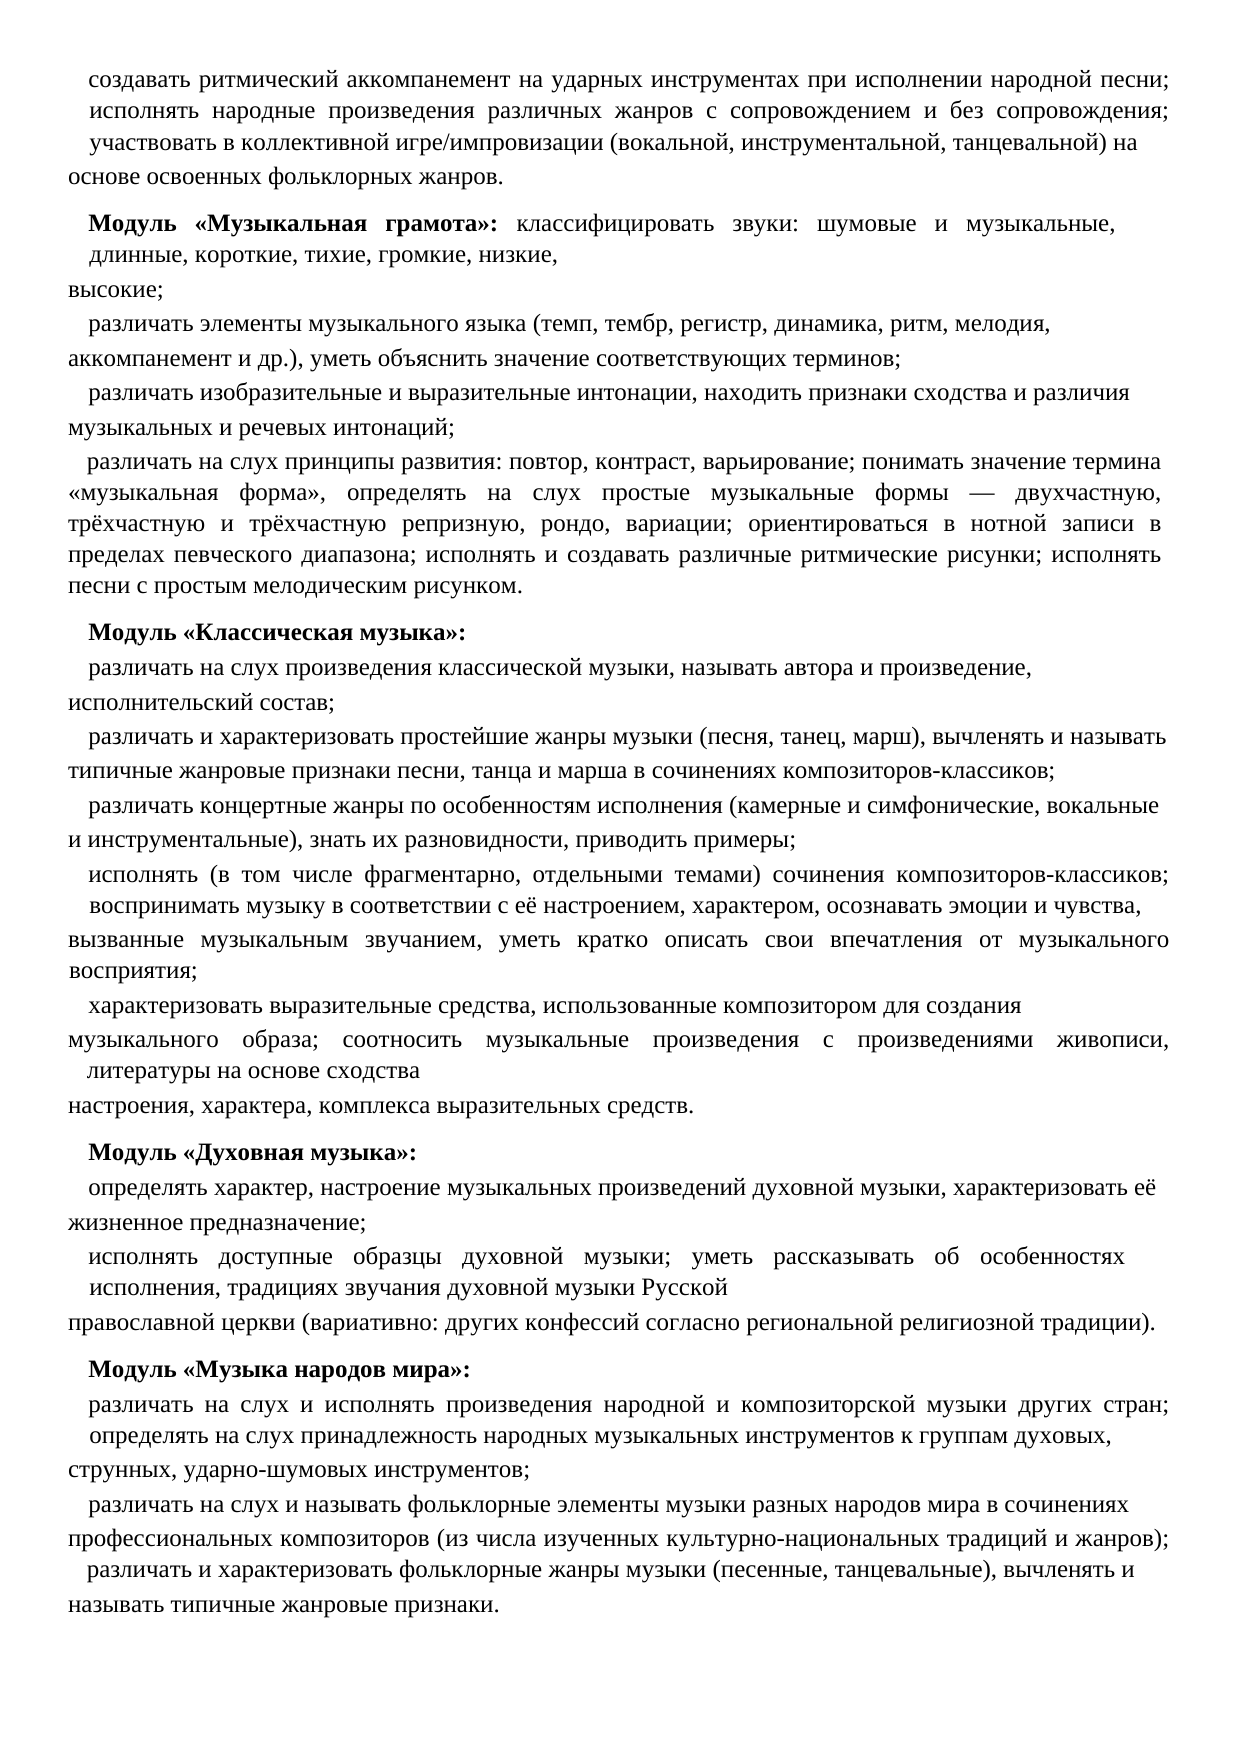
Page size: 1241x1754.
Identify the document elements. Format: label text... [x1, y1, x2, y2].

text музыкального образа; соотносить музыкальные произведения с произведениями живописи, литературы на основе сходства [68, 1024, 1170, 1084]
text характеризовать выразительные средства, использованные композитором для создания [88, 990, 1170, 1019]
text различать элементы музыкального языка (темп, тембр, регистр, динамика, ритм, мелодия, [88, 308, 1170, 337]
text типичные жанровые признаки песни, танца и марша в сочинениях композиторов-классиков; [68, 756, 1170, 784]
text различать изобразительные и выразительные интонации, находить признаки сходства и различия [88, 377, 1170, 406]
text профессиональных композиторов (из числа изученных культурно-национальных традиций и жанров); различать и характеризовать фольклорные жанры музыки (песенные, танцевальные), вычленять и [68, 1523, 1170, 1583]
text называть типичные жанровые признаки. [68, 1589, 1170, 1617]
text Модуль «Классическая музыка»: [88, 617, 1171, 646]
text различать и характеризовать простейшие жанры музыки (песня, танец, марш), вычленять и называть [88, 721, 1170, 750]
text исполнительский состав; [68, 687, 1170, 715]
text высокие; [68, 274, 1170, 303]
text различать на слух произведения классической музыки, называть автора и произведение, [88, 652, 1170, 681]
text вызванные музыкальным звучанием, уметь кратко описать свои впечатления от музыкального восприятия; [68, 924, 1170, 984]
text исполнять доступные образцы духовной музыки; уметь рассказывать об особенностях исполнения, традициях звучания духовной музыки Русской [88, 1241, 1126, 1301]
text православной церкви (вариативно: других конфессий согласно региональной религиозной традиции). [68, 1307, 1170, 1335]
text определять характер, настроение музыкальных произведений духовной музыки, характеризовать её [88, 1172, 1170, 1201]
text музыкальных и речевых интонаций; [68, 412, 1170, 441]
text различать концертные жанры по особенностям исполнения (камерные и симфонические, вокальные [88, 790, 1170, 819]
text Модуль «Музыкальная грамота»: классифицировать звуки: шумовые и музыкальные, длинные, короткие, тихие, громкие, низкие, [88, 208, 1116, 268]
text различать на слух и называть фольклорные элементы музыки разных народов мира в сочинениях [88, 1489, 1170, 1517]
text различать на слух и исполнять произведения народной и композиторской музыки других стран; определять на слух принадлежность народных музыкальных инструментов к группам духовых, [88, 1389, 1170, 1448]
text различать на слух принципы развития: повтор, контраст, варьирование; понимать значение термина «музыкальная форма», определять на слух простые музыкальные формы — двухчастную, трёхчастную и трёхчастную репризную, рондо, вариации; ориентироваться в нотной записи в пределах певческого диапазона; исполнять и создавать различные ритмические рисунки; исполнять песни с простым мелодическим рисунком. [68, 446, 1163, 599]
text исполнять (в том числе фрагментарно, отдельными темами) сочинения композиторов-классиков; воспринимать музыку в соответствии с её настроением, характером, осознавать эмоции и чувства, [88, 859, 1170, 919]
text основе освоенных фольклорных жанров. [68, 161, 1170, 190]
text аккомпанемент и др.), уметь объяснить значение соответствующих терминов; [68, 343, 1170, 372]
text создавать ритмический аккомпанемент на ударных инструментах при исполнении народной песни; исполнять народные произведения различных жанров с сопровождением и без сопровождения; участвовать в коллективной игре/импровизации (вокальной, инструментальной, танцевальной) на [88, 64, 1170, 155]
text струнных, ударно-шумовых инструментов; [68, 1454, 1170, 1483]
text Модуль «Духовная музыка»: [88, 1137, 1171, 1166]
text жизненное предназначение; [68, 1207, 1170, 1235]
text Модуль «Музыка народов мира»: [88, 1354, 1171, 1383]
text настроения, характера, комплекса выразительных средств. [68, 1090, 1170, 1119]
text и инструментальные), знать их разновидности, приводить примеры; [68, 824, 1170, 853]
